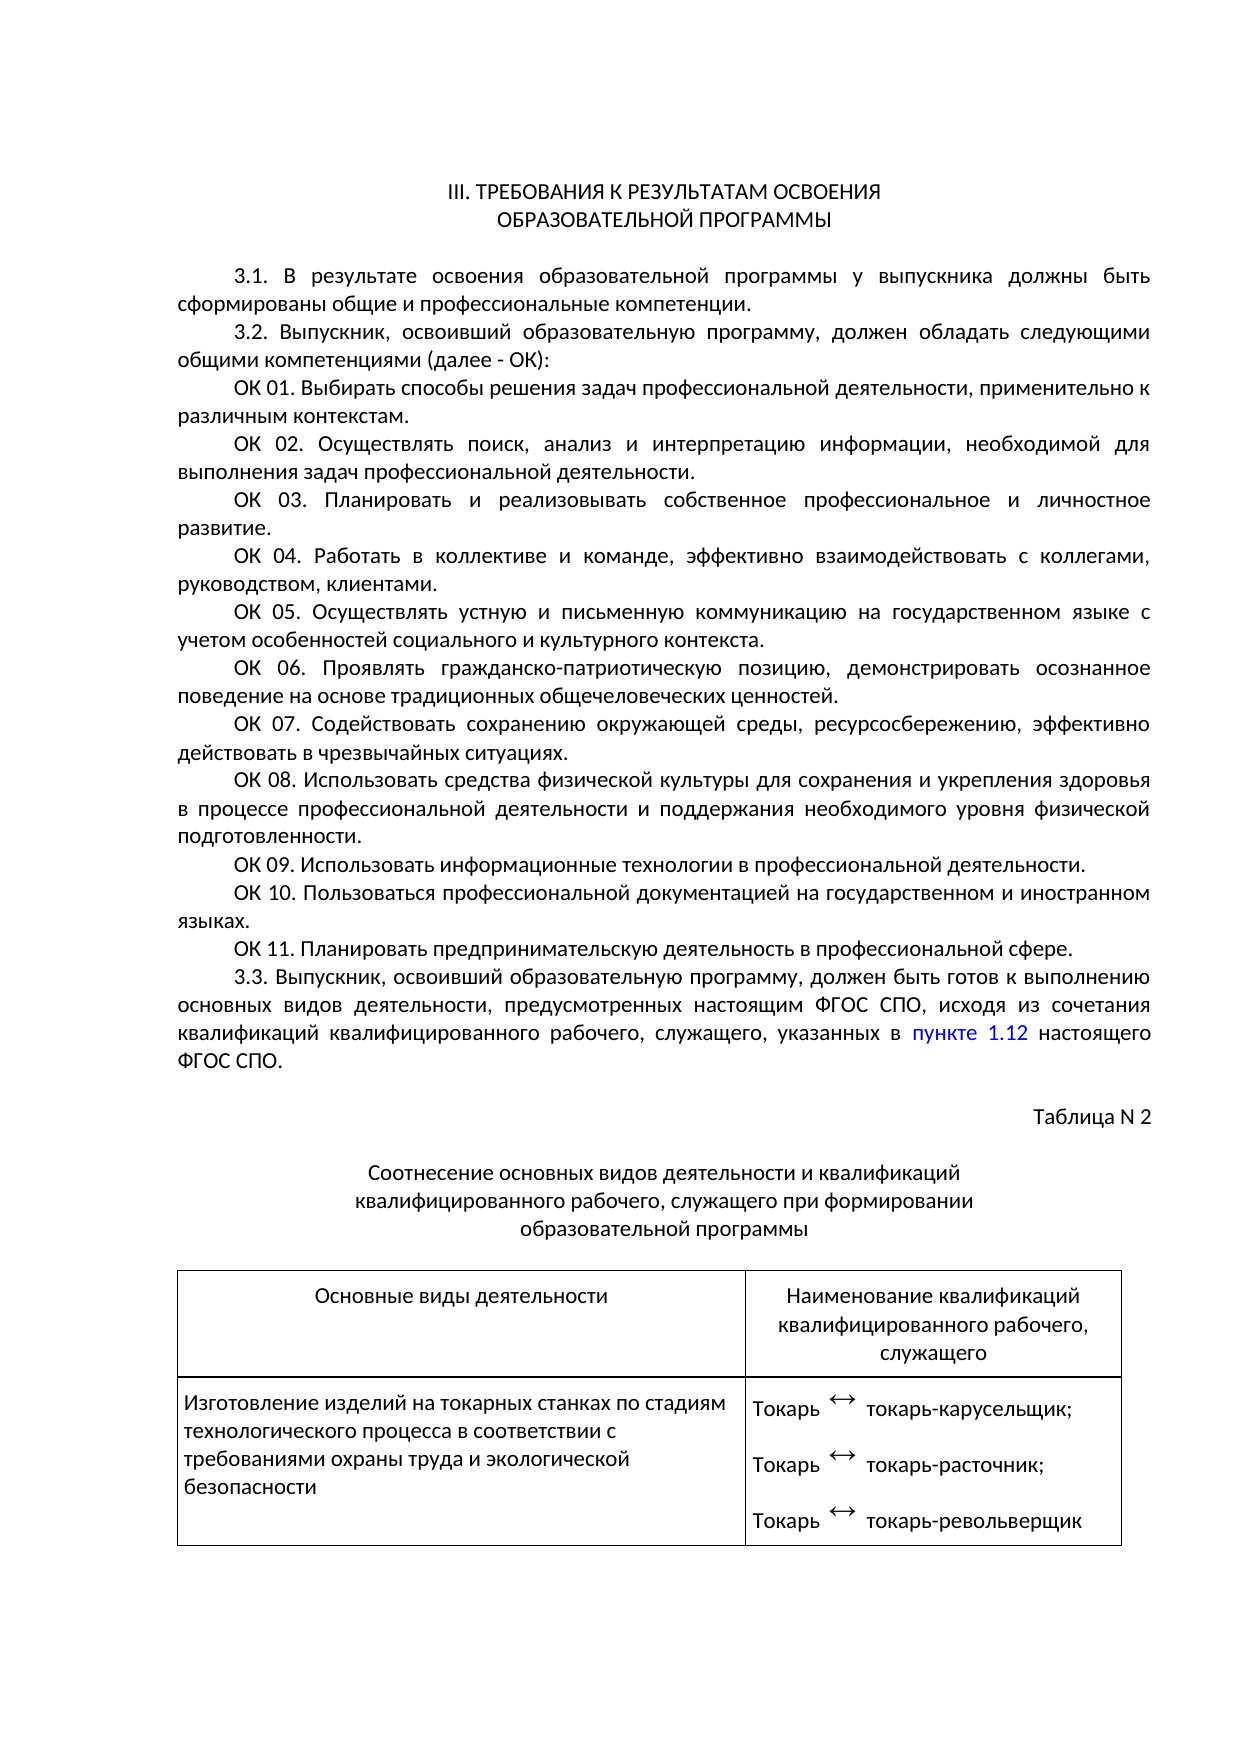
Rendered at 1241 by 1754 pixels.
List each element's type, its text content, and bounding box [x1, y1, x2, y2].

text ОК 10. Пользоваться профессиональной документацией на государственном и иностранном языках. [177, 878, 1152, 934]
text ОК 01. Выбирать способы решения задач профессиональной деятельности, применительно к различным контекстам. [177, 373, 1152, 429]
text 3.3. Выпускник, освоивший образовательную программу, должен быть готов к выполнению основных видов деятельности, предусмотренных настоящим ФГОС СПО, исходя из сочетания квалификаций квалифицированного рабочего, служащего, указанных в пункте 1.12 настоящего ФГОС СПО. [177, 962, 1152, 1074]
text Таблица N 2 [177, 1102, 1152, 1130]
text 3.2. Выпускник, освоивший образовательную программу, должен обладать следующими общими компетенциями (далее - ОК): [177, 317, 1152, 373]
text Соотнесение основных видов деятельности и квалификаций [177, 1158, 1152, 1186]
text квалифицированного рабочего, служащего при формировании [177, 1186, 1152, 1214]
text 3.1. В результате освоения образовательной программы у выпускника должны быть сформированы общие и профессиональные компетенции. [177, 261, 1152, 317]
table_cell Изготовление изделий на токарных станках по стадиям технологического процесса в соответствии с требованиями охраны труда и экологической безопасности [178, 1378, 745, 1545]
table_cell Токарь токарь-расточник; [746, 1433, 1121, 1489]
table_header Основные виды деятельности [178, 1271, 745, 1376]
table_cell Токарь токарь-карусельщик; [746, 1378, 1121, 1433]
text ОК 05. Осуществлять устную и письменную коммуникацию на государственном языке с учетом особенностей социального и культурного контекста. [177, 597, 1152, 653]
text ОК 11. Планировать предпринимательскую деятельность в профессиональной сфере. [177, 934, 1152, 962]
table_header Наименование квалификаций квалифицированного рабочего, служащего [746, 1271, 1121, 1376]
text ОК 08. Использовать средства физической культуры для сохранения и укрепления здоровья в процессе профессиональной деятельности и поддержания необходимого уровня физической подготовленности. [177, 766, 1152, 850]
text III. ТРЕБОВАНИЯ К РЕЗУЛЬТАТАМ ОСВОЕНИЯ [177, 177, 1152, 205]
table_cell Токарь токарь-револьверщик [746, 1489, 1121, 1545]
text ОК 06. Проявлять гражданско-патриотическую позицию, демонстрировать осознанное поведение на основе традиционных общечеловеческих ценностей. [177, 653, 1152, 709]
text образовательной программы [177, 1214, 1152, 1242]
text ОК 02. Осуществлять поиск, анализ и интерпретацию информации, необходимой для выполнения задач профессиональной деятельности. [177, 429, 1152, 485]
text ОК 04. Работать в коллективе и команде, эффективно взаимодействовать с коллегами, руководством, клиентами. [177, 541, 1152, 597]
text ОК 09. Использовать информационные технологии в профессиональной деятельности. [177, 850, 1152, 878]
text ОК 07. Содействовать сохранению окружающей среды, ресурсосбережению, эффективно действовать в чрезвычайных ситуациях. [177, 709, 1152, 766]
text ОБРАЗОВАТЕЛЬНОЙ ПРОГРАММЫ [177, 205, 1152, 233]
text ОК 03. Планировать и реализовывать собственное профессиональное и личностное развитие. [177, 485, 1152, 541]
